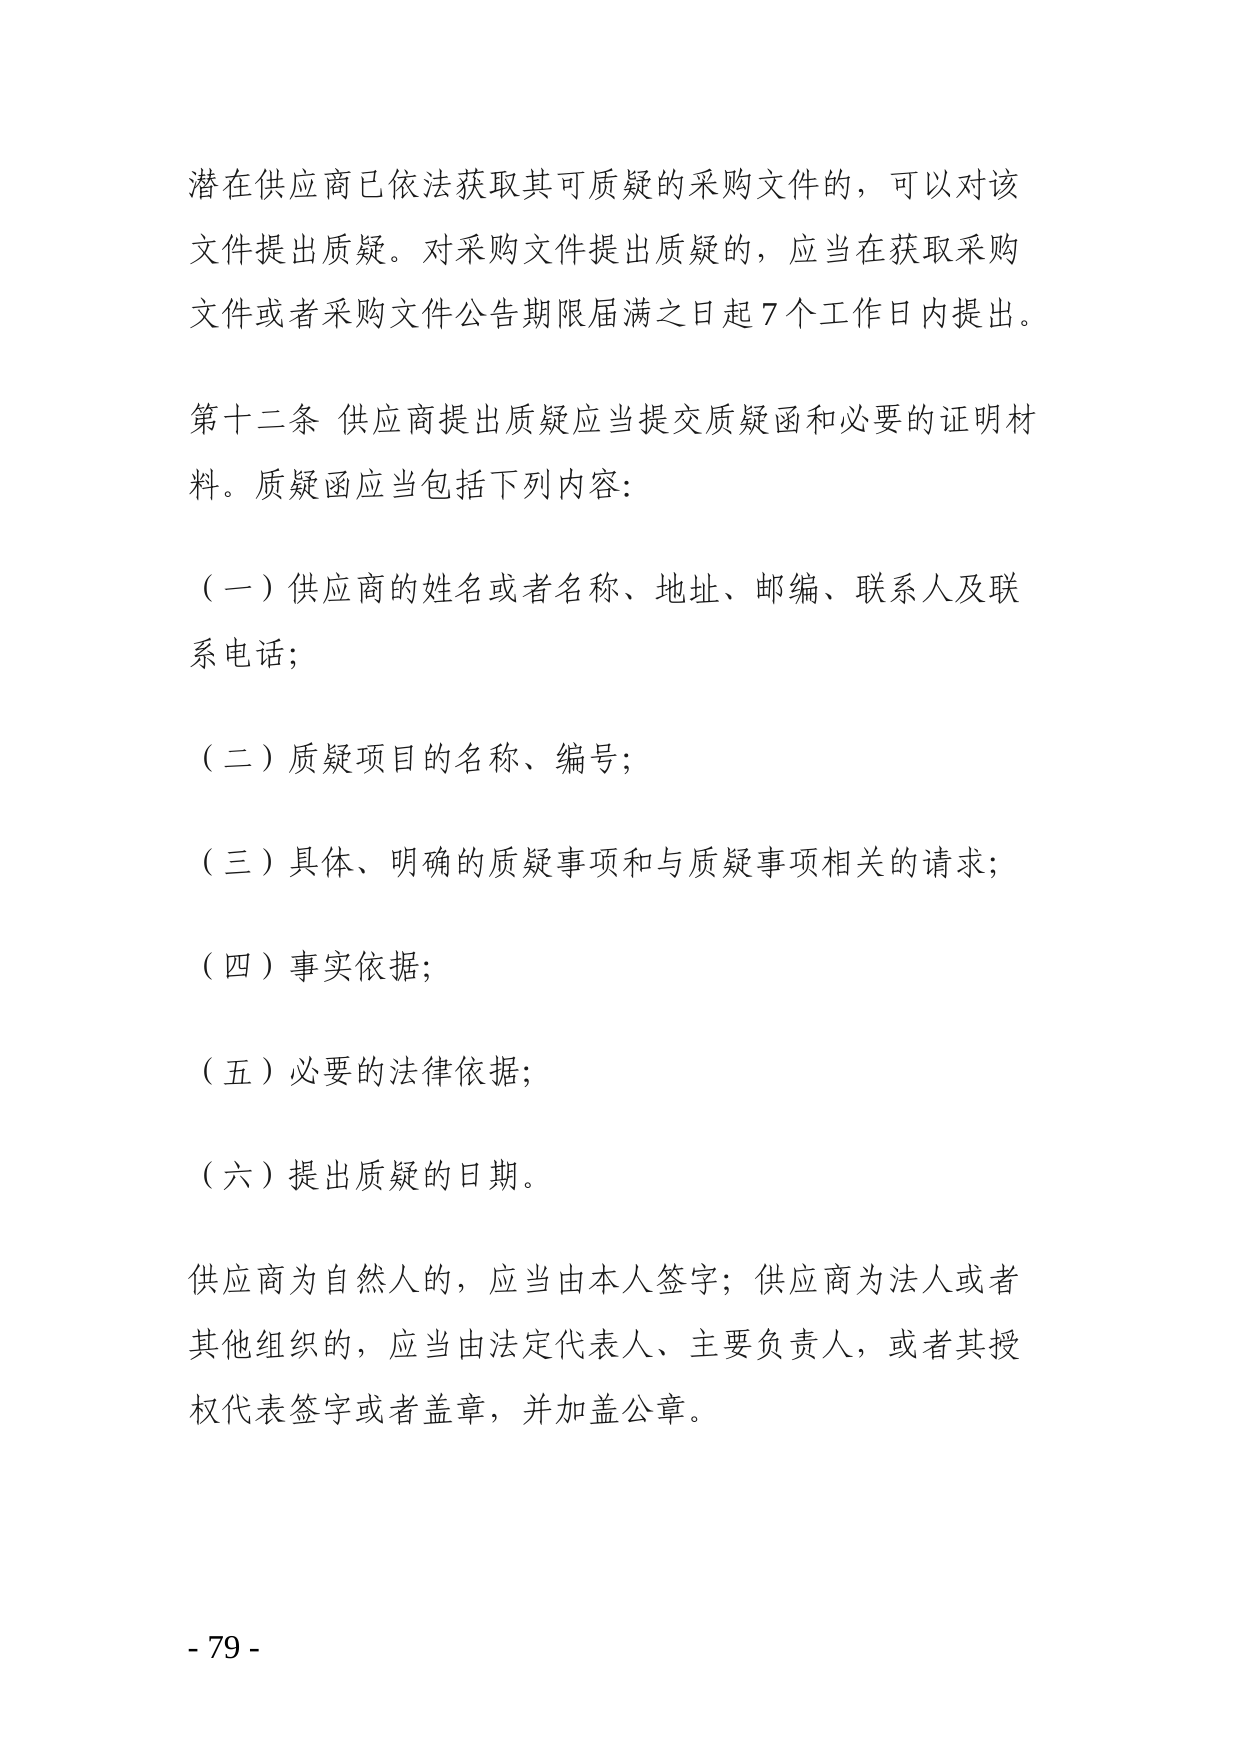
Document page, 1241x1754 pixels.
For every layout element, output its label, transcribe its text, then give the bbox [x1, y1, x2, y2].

text （二）质疑项目的名称、编号； [187, 723, 1053, 788]
text 第十二条 供应商提出质疑应当提交质疑函和必要的证明材料。质疑函应当包括下列内容： [187, 384, 1053, 514]
text （三）具体、明确的质疑事项和与质疑事项相关的请求； [187, 827, 1053, 892]
text （四）事实依据； [187, 932, 1053, 997]
text 供应商为自然人的，应当由本人签字；供应商为法人或者其他组织的，应当由法定代表人、主要负责人，或者其授权代表签字或者盖章，并加盖公章。 [187, 1245, 1053, 1440]
text （六）提出质疑的日期。 [187, 1141, 1053, 1206]
text 潜在供应商已依法获取其可质疑的采购文件的，可以对该文件提出质疑。对采购文件提出质疑的，应当在获取采购文件或者采购文件公告期限届满之日起7个工作日内提出。 [187, 150, 1053, 345]
text （五）必要的法律依据； [187, 1036, 1053, 1101]
text （一）供应商的姓名或者名称、地址、邮编、联系人及联系电话； [187, 554, 1053, 684]
